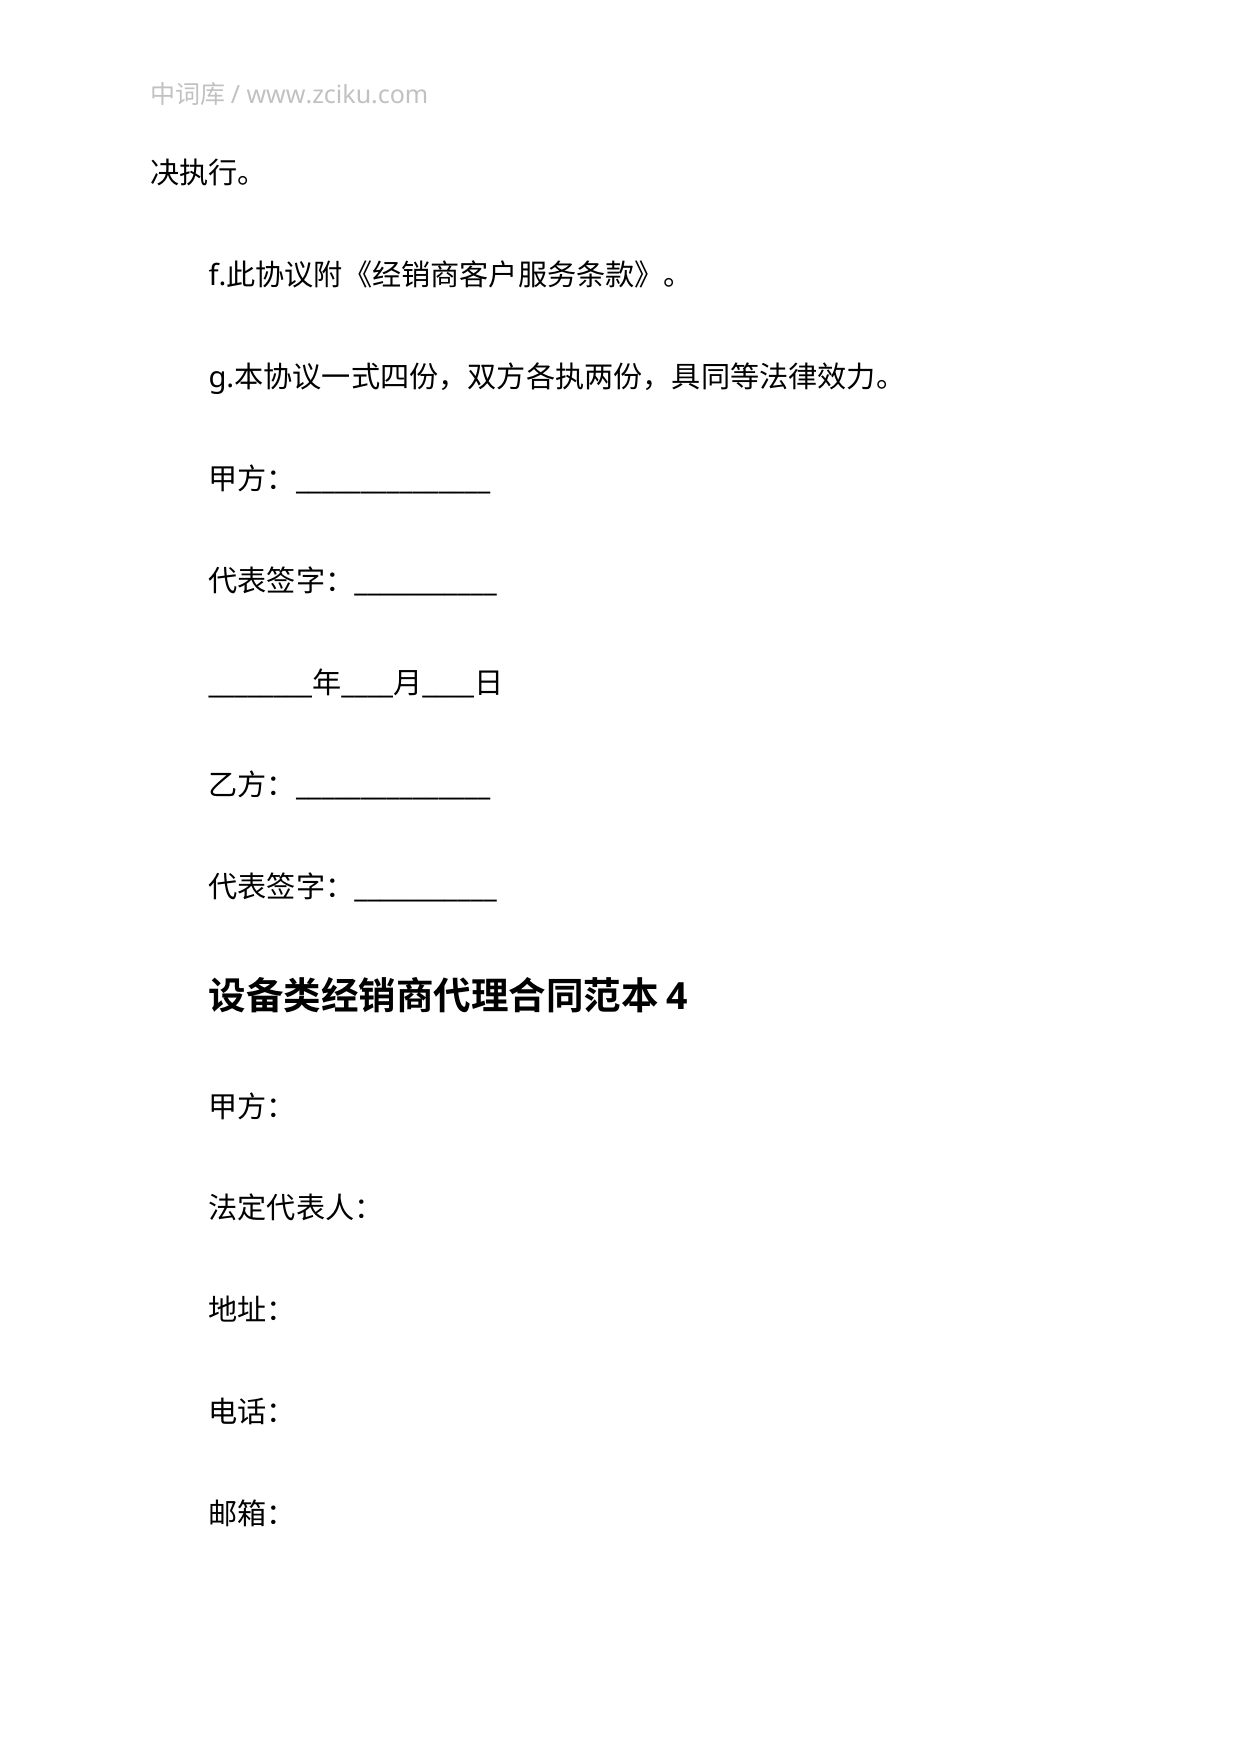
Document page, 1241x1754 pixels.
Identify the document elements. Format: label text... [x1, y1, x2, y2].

text 地址： [150, 1287, 1090, 1329]
text 代表签字：___________ [150, 864, 1090, 906]
text 代表签字：___________ [150, 558, 1090, 600]
text 甲方： [150, 1083, 1090, 1126]
text ________年____月____日 [150, 660, 1090, 702]
text 设备类经销商代理合同范本4 [150, 966, 1090, 1020]
text 乙方：_______________ [150, 762, 1090, 804]
text 法定代表人： [150, 1185, 1090, 1227]
text 电话： [150, 1388, 1090, 1431]
text 邮箱： [150, 1490, 1090, 1533]
text f.此协议附《经销商客户服务条款》。 [150, 252, 1090, 294]
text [150, 150, 1090, 192]
text 甲方：_______________ [150, 456, 1090, 498]
text g.本协议一式四份，双方各执两份，具同等法律效力。 [150, 354, 1090, 396]
